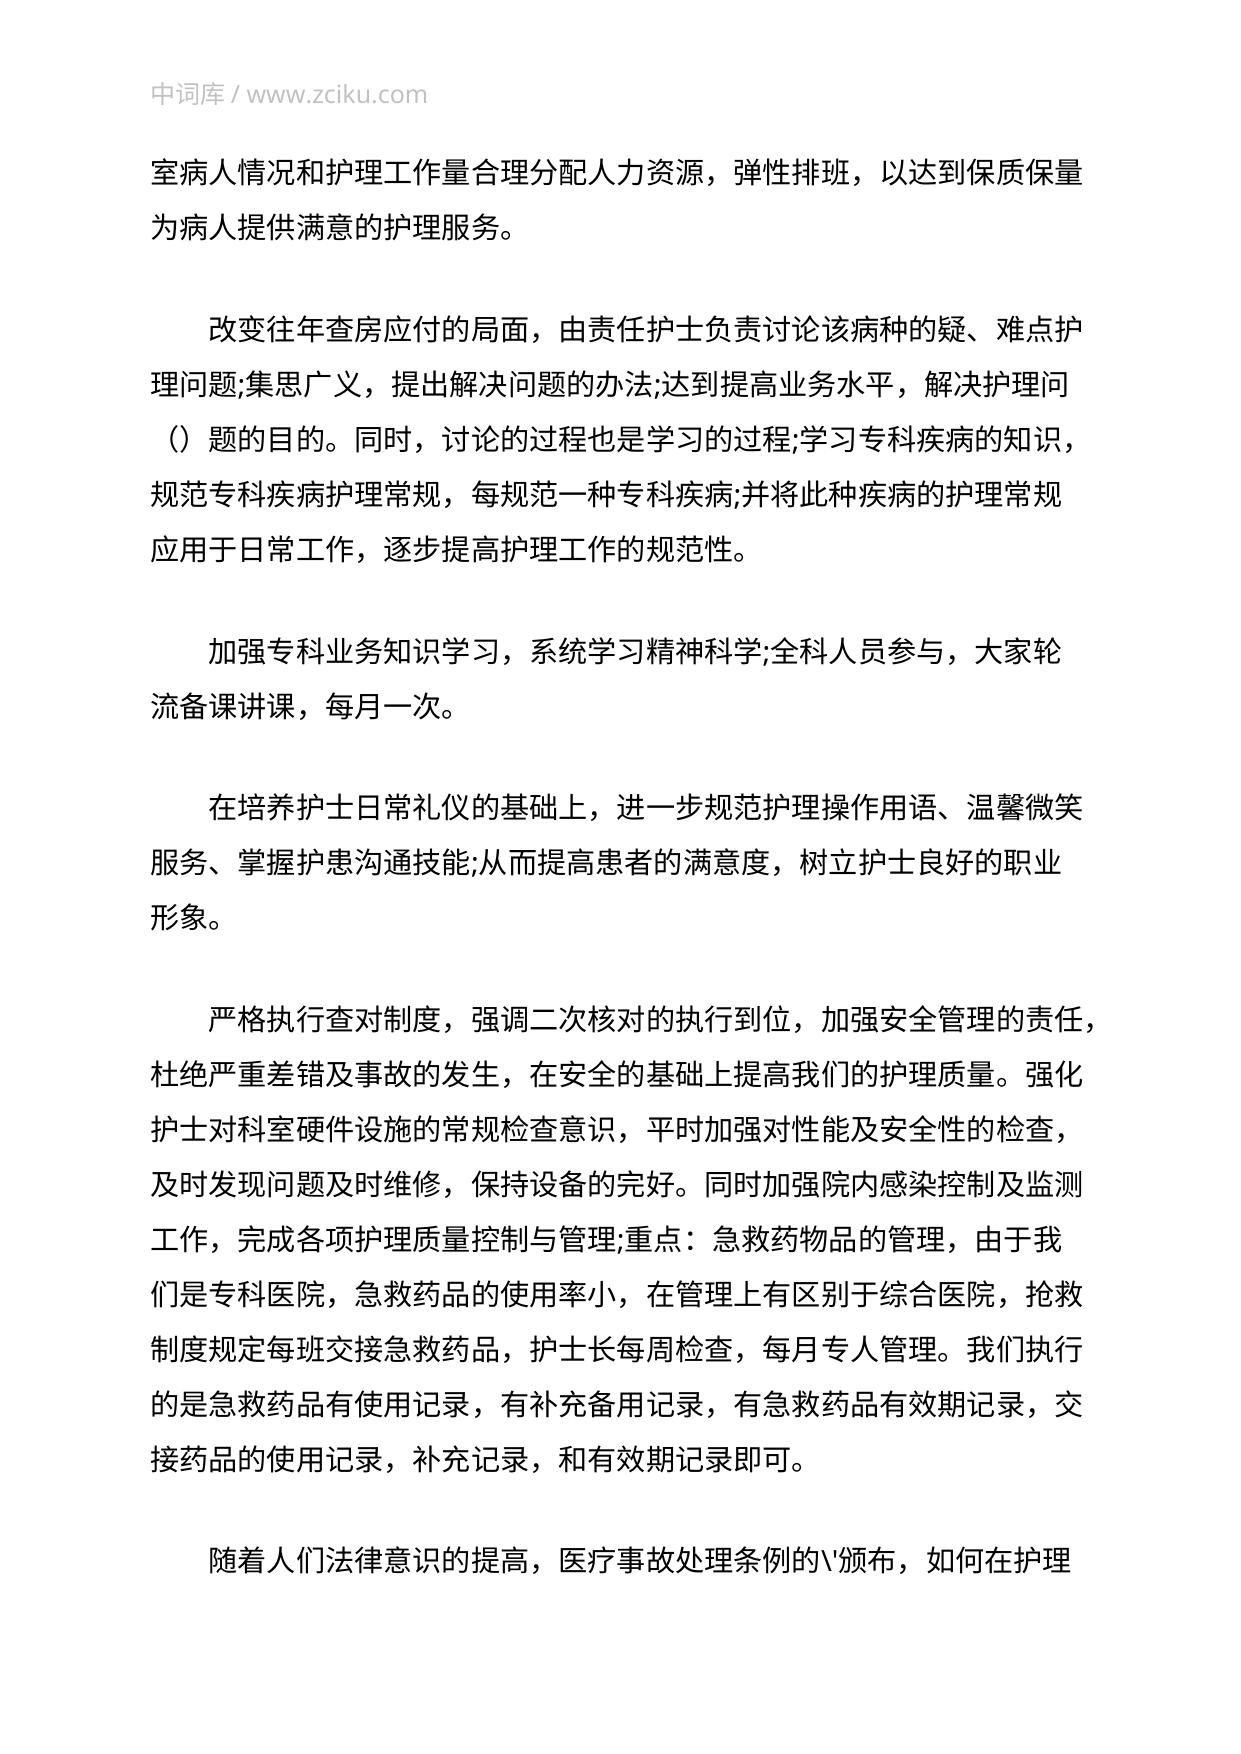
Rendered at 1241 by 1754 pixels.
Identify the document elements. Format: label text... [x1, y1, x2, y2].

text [150, 1538, 1090, 1580]
text 严格执行查对制度，强调二次核对的执行到位，加强安全管理的责任，杜绝严重差错及事故的发生，在安全的基础上提高我们的护理质量。强化护士对科室硬件设施的常规检查意识，平时加强对性能及安全性的检查，及时发现问题及时维修，保持设备的完好。同时加强院内感染控制及监测工作，完成各项护理质量控制与管理;重点：急救药物品的管理，由于我们是专科医院，急救药品的使用率小，在管理上有区别于综合医院，抢救制度规定每班交接急救药品，护士长每周检查，每月专人管理。我们执行的是急救药品有使用记录，有补充备用记录，有急救药品有效期记录，交接药品的使用记录，补充记录，和有效期记录即可。 [150, 997, 1090, 1478]
text 在培养护士日常礼仪的基础上，进一步规范护理操作用语、温馨微笑服务、掌握护患沟通技能;从而提高患者的满意度，树立护士良好的职业形象。 [150, 785, 1090, 937]
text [150, 150, 1090, 247]
text 加强专科业务知识学习，系统学习精神科学;全科人员参与，大家轮流备课讲课，每月一次。 [150, 628, 1090, 726]
text 改变往年查房应付的局面，由责任护士负责讨论该病种的疑、难点护理问题;集思广义，提出解决问题的办法;达到提高业务水平，解决护理问（）题的目的。同时，讨论的过程也是学习的过程;学习专科疾病的知识，规范专科疾病护理常规，每规范一种专科疾病;并将此种疾病的护理常规应用于日常工作，逐步提高护理工作的规范性。 [150, 307, 1090, 569]
